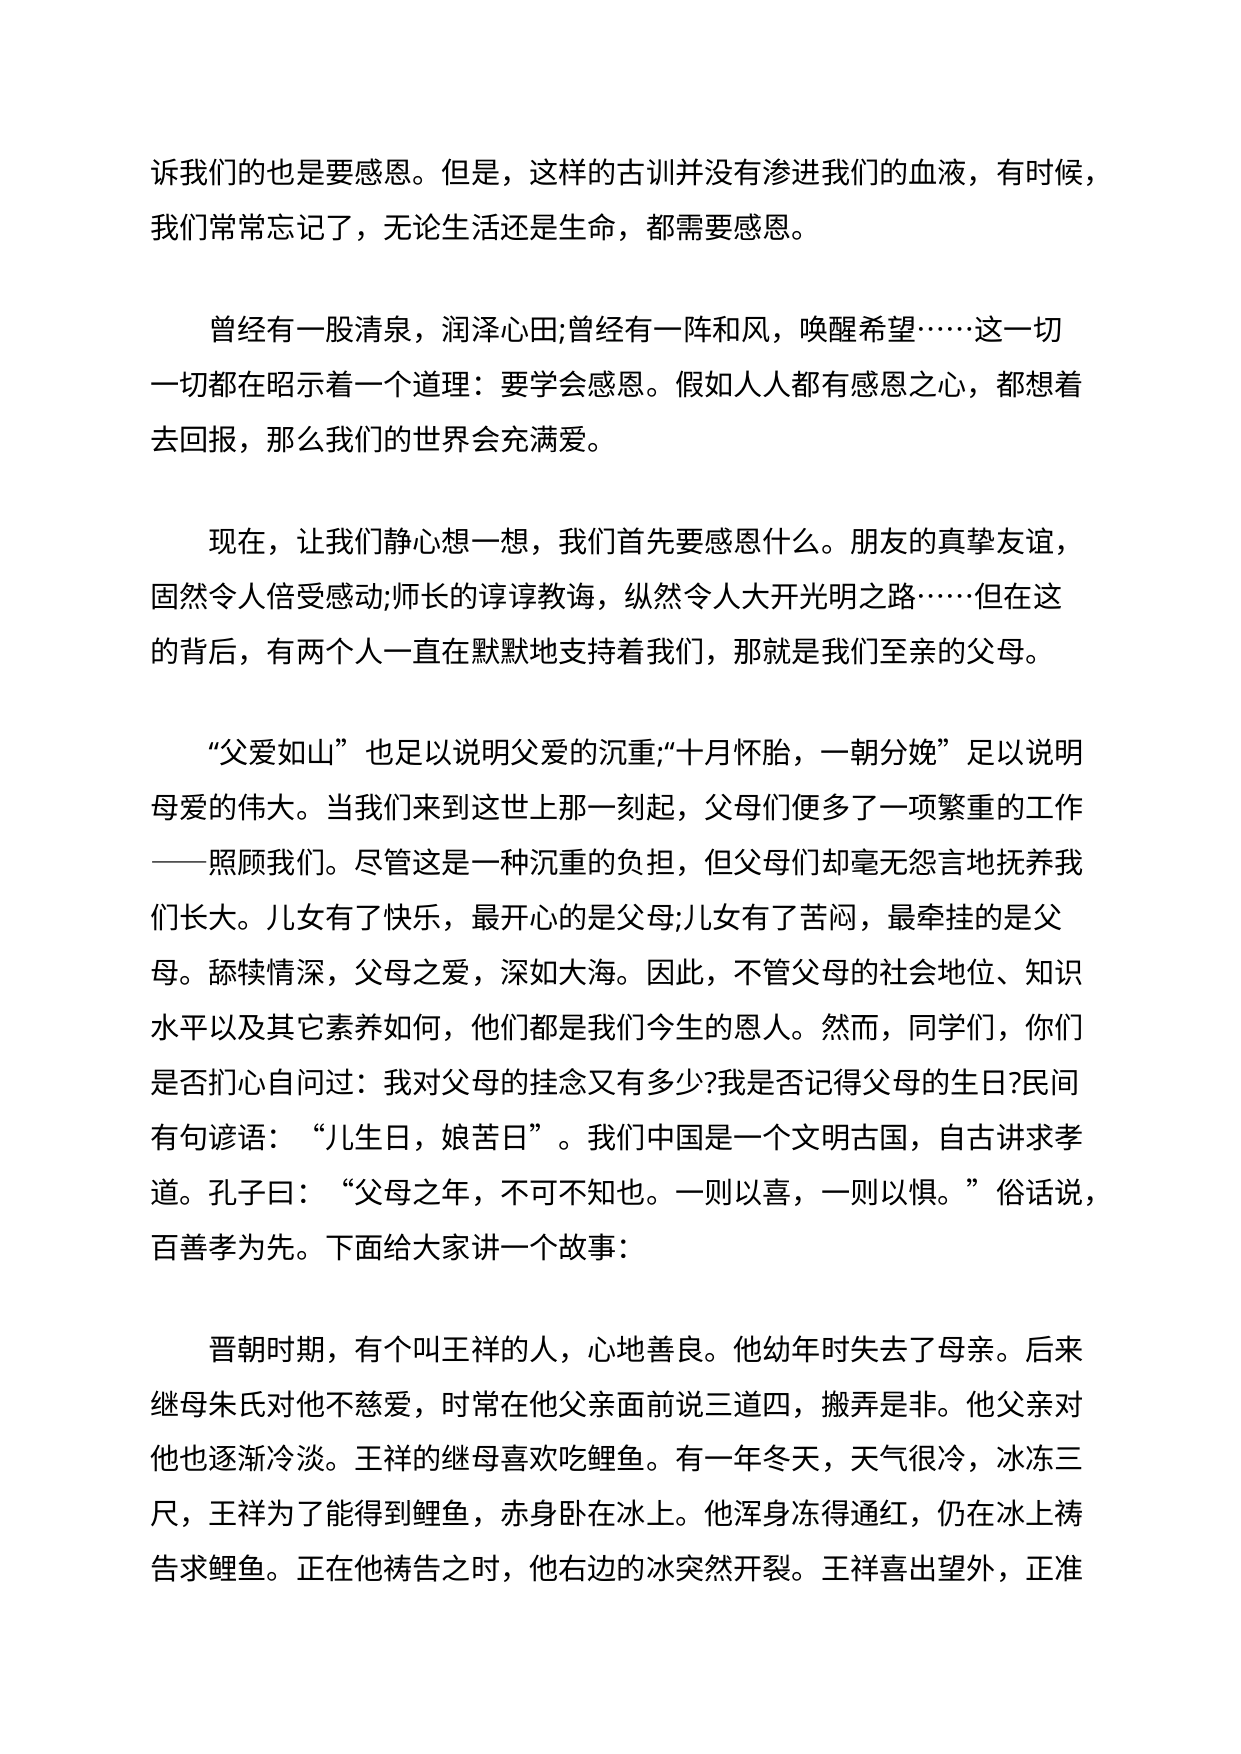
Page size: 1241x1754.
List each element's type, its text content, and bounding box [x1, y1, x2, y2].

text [150, 150, 1090, 247]
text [150, 1326, 1090, 1588]
text 现在，让我们静心想一想，我们首先要感恩什么。朋友的真挚友谊，固然令人倍受感动;师长的谆谆教诲，纵然令人大开光明之路……但在这的背后，有两个人一直在默默地支持着我们，那就是我们至亲的父母。 [150, 518, 1090, 671]
text 曾经有一股清泉，润泽心田;曾经有一阵和风，唤醒希望……这一切一切都在昭示着一个道理：要学会感恩。假如人人都有感恩之心，都想着去回报，那么我们的世界会充满爱。 [150, 307, 1090, 459]
text “父爱如山”也足以说明父爱的沉重;“十月怀胎，一朝分娩”足以说明母爱的伟大。当我们来到这世上那一刻起，父母们便多了一项繁重的工作——照顾我们。尽管这是一种沉重的负担，但父母们却毫无怨言地抚养我们长大。儿女有了快乐，最开心的是父母;儿女有了苦闷，最牵挂的是父母。舔犊情深，父母之爱，深如大海。因此，不管父母的社会地位、知识水平以及其它素养如何，他们都是我们今生的恩人。然而，同学们，你们是否扪心自问过：我对父母的挂念又有多少?我是否记得父母的生日?民间有句谚语：“儿生日，娘苦日”。我们中国是一个文明古国，自古讲求孝道。孔子曰：“父母之年，不可不知也。一则以喜，一则以惧。”俗话说，百善孝为先。下面给大家讲一个故事： [150, 730, 1090, 1267]
